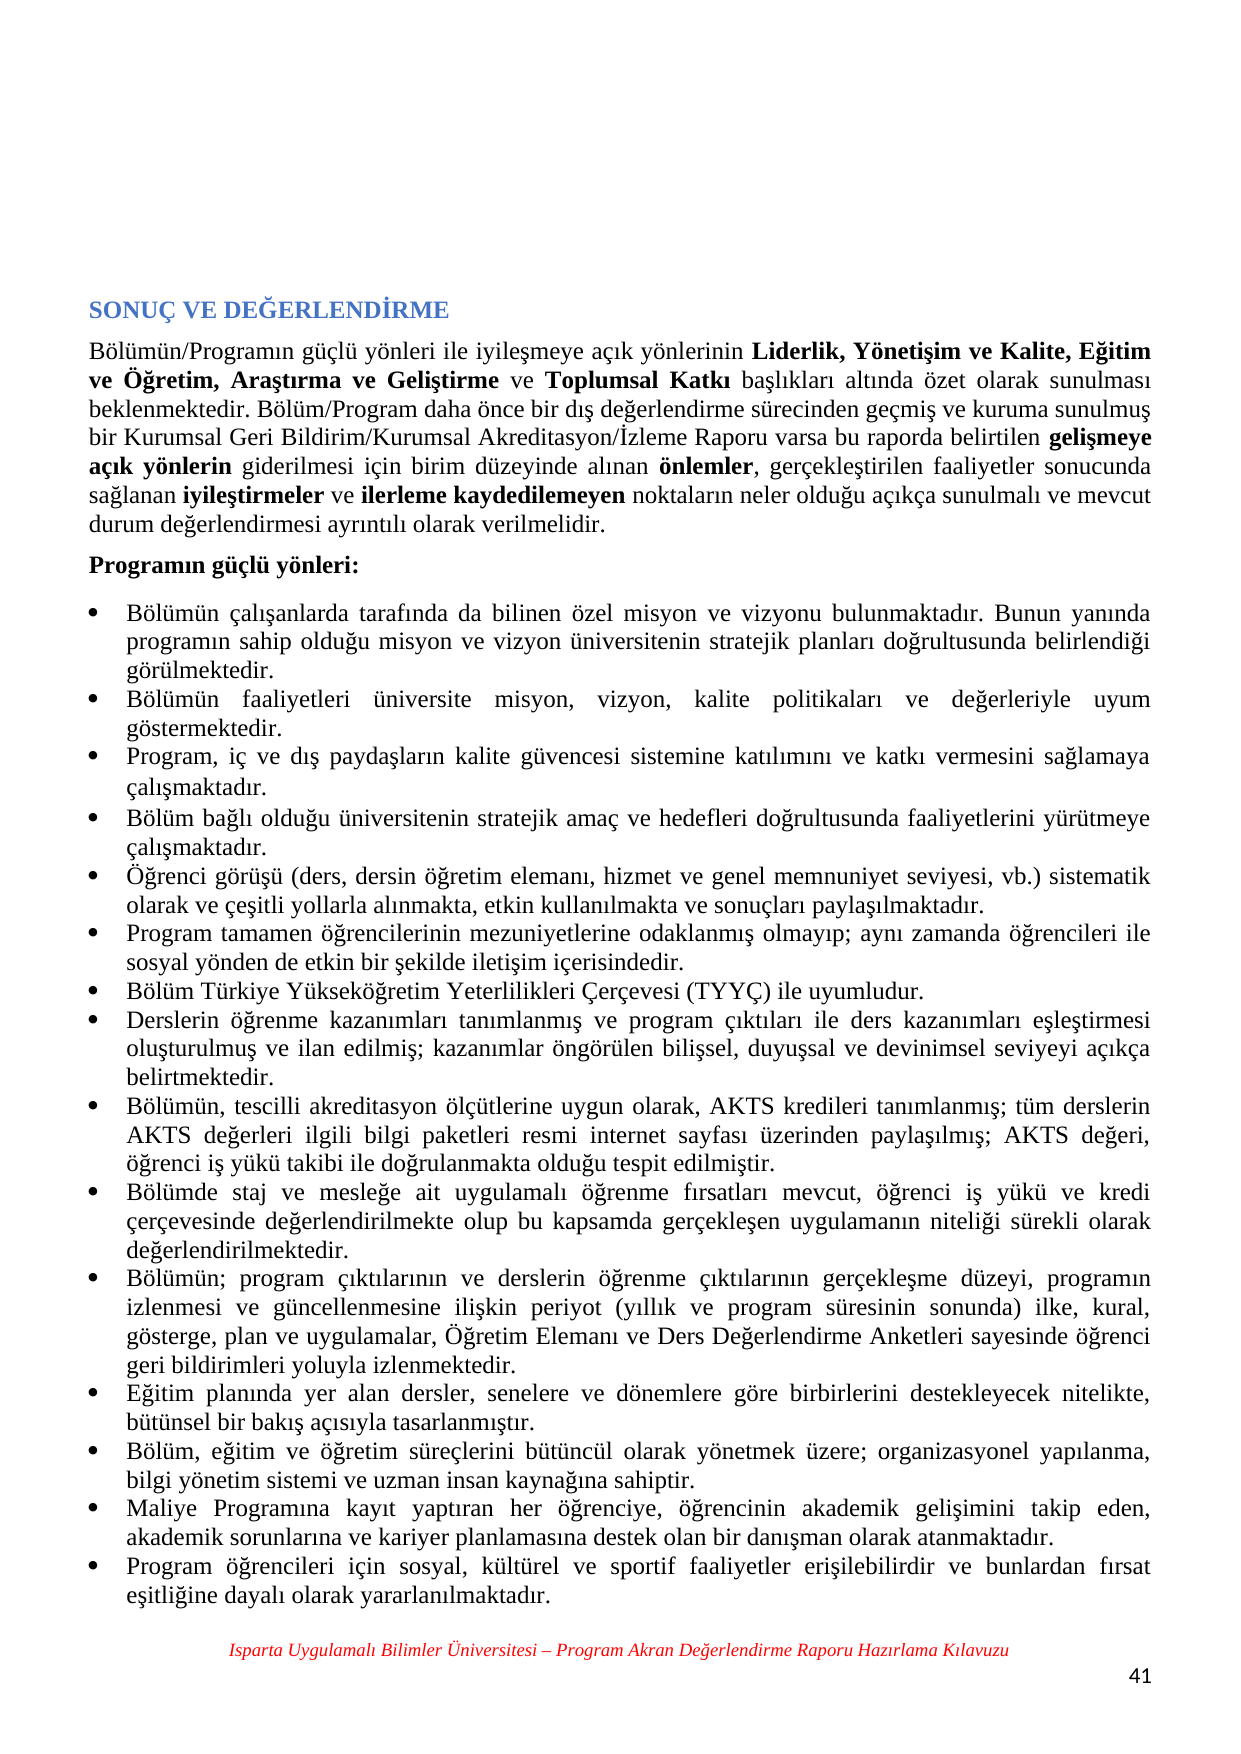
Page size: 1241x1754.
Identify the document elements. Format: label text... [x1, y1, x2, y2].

text Bölümün/Programın güçlü yönleri ile iyileşmeye açık yönlerinin Liderlik, Yönetişim ve Kalite, Eğitim ve Öğretim, Araştırma ve Geliştirme ve Toplumsal Katkı başlıkları altında özet olarak sunulması beklenmektedir. Bölüm/Program daha önce bir dış değerlendirme sürecinden geçmiş ve kuruma sunulmuş bir Kurumsal Geri Bildirim/Kurumsal Akreditasyon/İzleme Raporu varsa bu raporda belirtilen gelişmeye açık yönlerin giderilmesi için birim düzeyinde alınan önlemler, gerçekleştirilen faaliyetler sonucunda sağlanan iyileştirmeler ve ilerleme kaydedilemeyen noktaların neler olduğu açıkça sunulmalı ve mevcut durum değerlendirmesi ayrıntılı olarak verilmelidir. [89, 336, 1152, 537]
list Öğrenci görüşü (ders, dersin öğretim elemanı, hizmet ve genel memnuniyet seviyesi, vb.) sistematik olarak ve çeşitli yollarla alınmakta, etkin kullanılmakta ve sonuçları paylaşılmaktadır. [89, 861, 1152, 918]
list Bölüm Türkiye Yükseköğretim Yeterlilikleri Çerçevesi (TYYÇ) ile uyumludur. [89, 976, 1152, 1005]
subtitle SONUÇ VE DEĞERLENDİRME [89, 295, 1152, 324]
list Bölümün faaliyetleri üniversite misyon, vizyon, kalite politikaları ve değerleriyle uyum göstermektedir. [89, 684, 1152, 741]
list Program öğrencileri için sosyal, kültürel ve sportif faaliyetler erişilebilirdir ve bunlardan fırsat eşitliğine dayalı olarak yararlanılmaktadır. [89, 1551, 1152, 1608]
list Derslerin öğrenme kazanımları tanımlanmış ve program çıktıları ile ders kazanımları eşleştirmesi oluşturulmuş ve ilan edilmiş; kazanımlar öngörülen bilişsel, duyuşsal ve devinimsel seviyeyi açıkça belirtmektedir. [89, 1005, 1152, 1091]
list Bölüm, eğitim ve öğretim süreçlerini bütüncül olarak yönetmek üzere; organizasyonel yapılanma, bilgi yönetim sistemi ve uzman insan kaynağına sahiptir. [89, 1436, 1152, 1493]
text Programın güçlü yönleri: [89, 550, 1152, 579]
list Bölümde staj ve mesleğe ait uygulamalı öğrenme fırsatları mevcut, öğrenci iş yükü ve kredi çerçevesinde değerlendirilmekte olup bu kapsamda gerçekleşen uygulamanın niteliği sürekli olarak değerlendirilmektedir. [89, 1177, 1152, 1263]
list Program tamamen öğrencilerinin mezuniyetlerine odaklanmış olmayıp; aynı zamanda öğrencileri ile sosyal yönden de etkin bir şekilde iletişim içerisindedir. [89, 918, 1152, 976]
list Bölümün; program çıktılarının ve derslerin öğrenme çıktılarının gerçekleşme düzeyi, programın izlenmesi ve güncellenmesine ilişkin periyot (yıllık ve program süresinin sonunda) ilke, kural, gösterge, plan ve uygulamalar, Öğretim Elemanı ve Ders Değerlendirme Anketleri sayesinde öğrenci geri bildirimleri yoluyla izlenmektedir. [89, 1263, 1152, 1378]
list Bölüm bağlı olduğu üniversitenin stratejik amaç ve hedefleri doğrultusunda faaliyetlerini yürütmeye çalışmaktadır. [89, 803, 1152, 861]
list Program, iç ve dış paydaşların kalite güvencesi sistemine katılımını ve katkı vermesini sağlamaya çalışmaktadır. [89, 741, 1152, 801]
list Eğitim planında yer alan dersler, senelere ve dönemlere göre birbirlerini destekleyecek nitelikte, bütünsel bir bakış açısıyla tasarlanmıştır. [89, 1378, 1152, 1436]
list Maliye Programına kayıt yaptıran her öğrenciye, öğrencinin akademik gelişimini takip eden, akademik sorunlarına ve kariyer planlamasına destek olan bir danışman olarak atanmaktadır. [89, 1493, 1152, 1551]
list Bölümün çalışanlarda tarafında da bilinen özel misyon ve vizyonu bulunmaktadır. Bunun yanında programın sahip olduğu misyon ve vizyon üniversitenin stratejik planları doğrultusunda belirlendiği görülmektedir. [89, 598, 1152, 684]
list Bölümün, tescilli akreditasyon ölçütlerine uygun olarak, AKTS kredileri tanımlanmış; tüm derslerin AKTS değerleri ilgili bilgi paketleri resmi internet sayfası üzerinden paylaşılmış; AKTS değeri, öğrenci iş yükü takibi ile doğrulanmakta olduğu tespit edilmiştir. [89, 1091, 1152, 1177]
